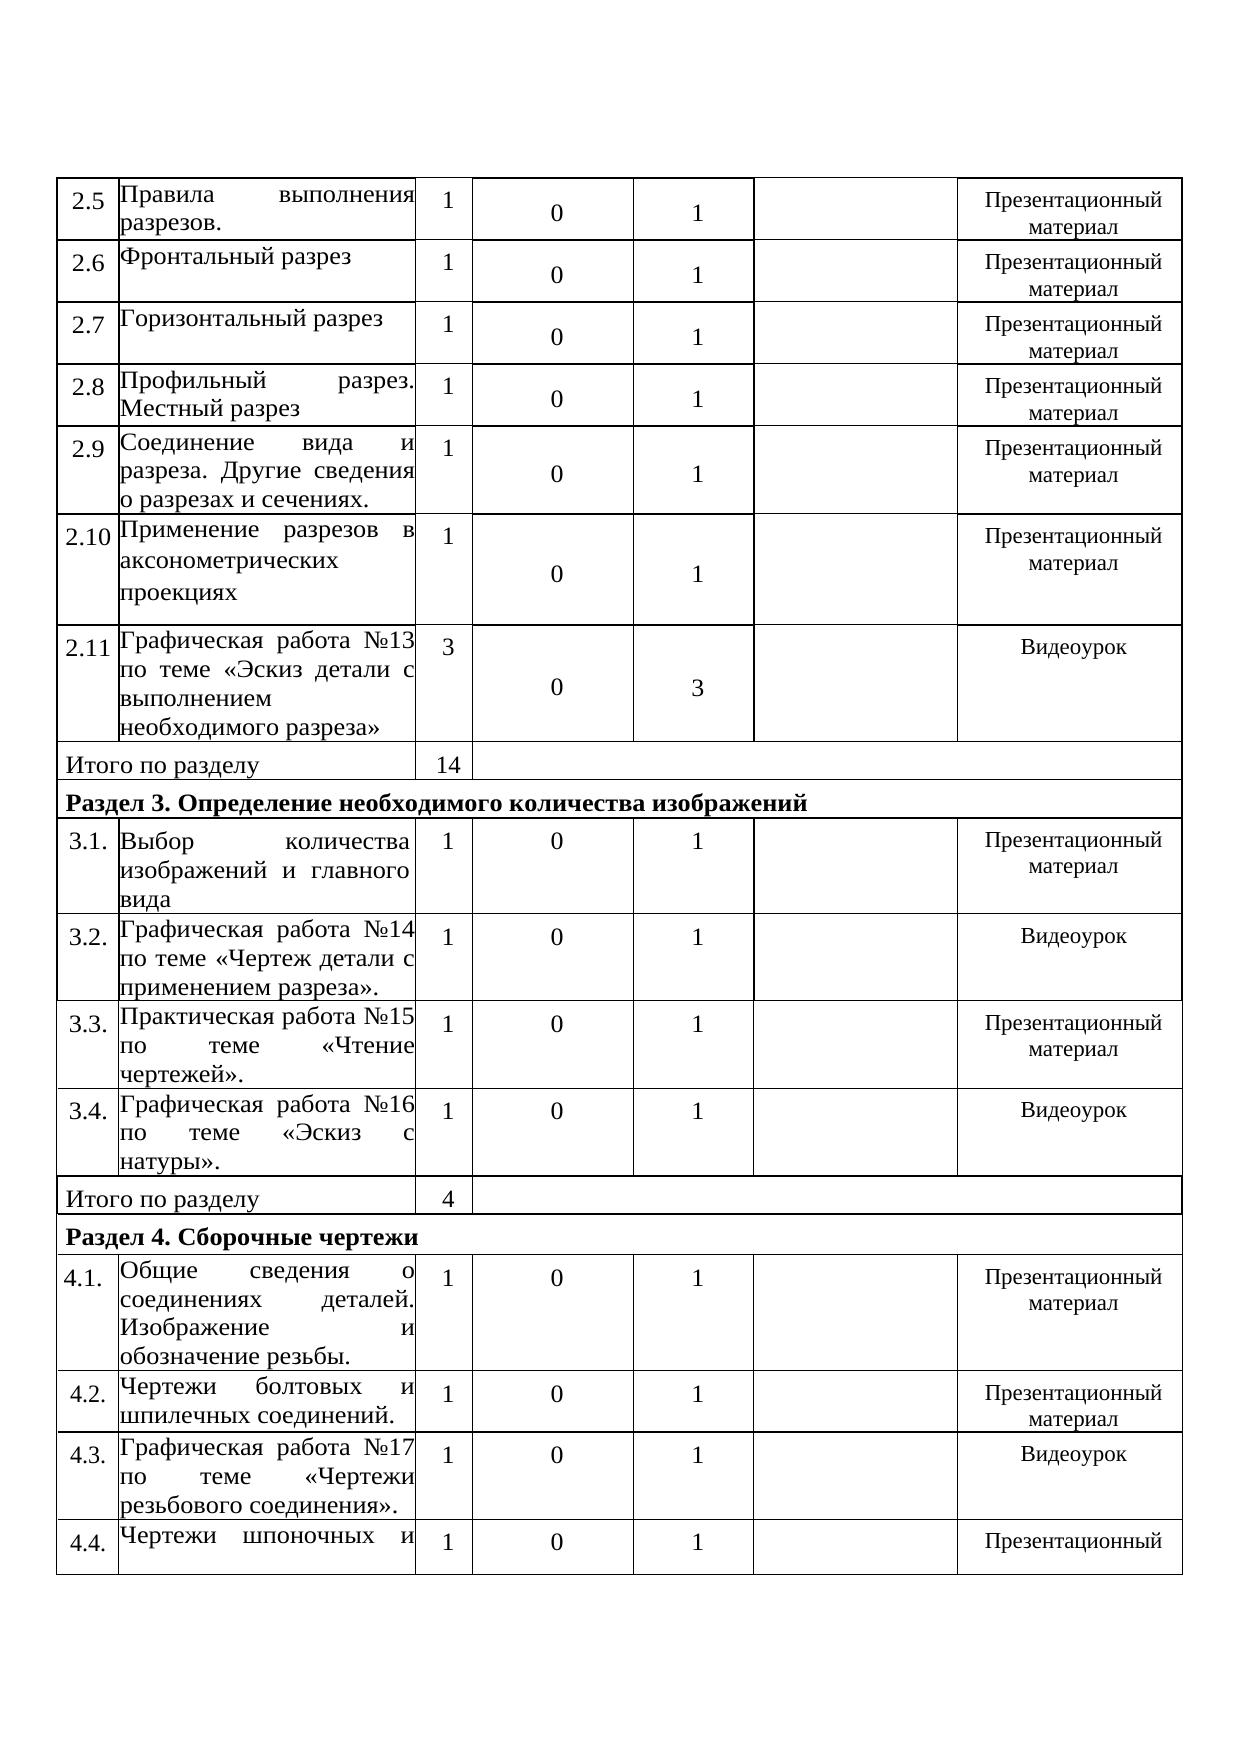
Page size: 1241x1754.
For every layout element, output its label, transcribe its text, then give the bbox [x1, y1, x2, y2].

table_cell Фронтальный разрез [120, 241, 415, 301]
table_cell 1 [416, 240, 472, 301]
table_cell [755, 426, 957, 513]
table_cell Презентационный материал [958, 303, 1181, 363]
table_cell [958, 1520, 1182, 1573]
table_cell 0 [473, 1001, 633, 1088]
table_cell [755, 302, 957, 363]
table_cell 0 [473, 1520, 633, 1573]
table_cell 1 [416, 1089, 472, 1175]
table_cell 1 [416, 819, 472, 912]
table_cell [755, 364, 957, 425]
table_cell Графическая работа №14 по теме «Чертеж детали с применением разреза». [120, 914, 415, 1000]
table_cell 0 [473, 365, 633, 425]
table_cell 1 [634, 1001, 753, 1088]
table_cell Графическая работа №13 по теме «Эскиз детали с выполнением необходимого разреза» [120, 626, 415, 741]
table_cell 14 [416, 742, 472, 779]
table_cell 0 [473, 626, 633, 741]
table_cell Соединение вида и разреза. Другие сведения о разрезах и сечениях. [120, 427, 415, 513]
table_cell Презентационный материал [958, 1371, 1182, 1431]
table_cell 1 [416, 1001, 472, 1088]
table_cell Презентационный материал [958, 365, 1181, 425]
table_cell 1 [634, 1089, 753, 1175]
table_cell 1 [634, 819, 753, 912]
table_cell 4.3. [57, 1432, 118, 1519]
table_cell Применение разрезов в аксонометрических проекциях [120, 515, 415, 624]
table_cell 1 [416, 426, 472, 513]
table_cell Презентационный материал [958, 1001, 1182, 1088]
table_cell [755, 819, 957, 912]
table_cell 1 [416, 364, 472, 425]
table_cell 0 [473, 819, 633, 912]
table_cell 0 [473, 914, 633, 1000]
table_cell Раздел 3. Определение необходимого количества изображений [58, 780, 1181, 817]
table_cell 1 [634, 1255, 753, 1370]
table_cell 2.5 [58, 179, 118, 239]
table_cell 1 [634, 1520, 753, 1573]
table_cell Графическая работа №17 по теме «Чертежи резьбового соединения». [119, 1433, 415, 1519]
table_cell 1 [634, 303, 753, 363]
table_cell Презентационный материал [958, 1255, 1182, 1370]
table_cell [473, 742, 1181, 779]
table_cell 1 [416, 1371, 472, 1431]
table_cell [754, 1433, 957, 1519]
table_cell Графическая работа №16 по теме «Эскиз с натуры». [119, 1089, 415, 1175]
table_cell 1 [416, 914, 472, 1000]
table_cell 3.1. [58, 819, 118, 912]
table_cell 1 [634, 365, 753, 425]
table_cell [754, 1520, 957, 1573]
table_cell 1 [634, 1371, 753, 1431]
table_cell 1 [416, 302, 472, 363]
table_cell 0 [473, 1433, 633, 1519]
table_cell 1 [634, 427, 753, 513]
table_cell 2.6 [58, 241, 118, 301]
table_cell 1 [416, 1520, 472, 1573]
table_cell Профильный разрез. Местный разрез [120, 365, 415, 425]
table_cell 3 [416, 625, 472, 741]
table_cell Презентационный материал [958, 819, 1181, 912]
table_cell [755, 625, 957, 741]
table_cell 1 [634, 241, 753, 301]
table_cell Общие сведения о соединениях деталей. Изображение и обозначение резьбы. [119, 1255, 415, 1370]
table_cell 1 [634, 914, 753, 1000]
table_cell Презентационный материал [958, 515, 1181, 624]
table_cell 0 [473, 1371, 633, 1431]
table_cell 0 [473, 241, 633, 301]
table_cell 3.4. [57, 1089, 118, 1175]
table_cell Презентационный материал [958, 427, 1181, 513]
table_cell [755, 514, 957, 624]
table_cell 0 [473, 1089, 633, 1175]
table_cell 2.9 [58, 427, 118, 513]
table_cell Раздел 4. Сборочные чертежи [57, 1214, 1182, 1254]
table_cell 1 [634, 1433, 753, 1519]
table_cell 0 [473, 515, 633, 624]
table_cell Чертежи болтовых и шпилечных соединений. [119, 1371, 415, 1431]
table_cell [754, 1371, 957, 1431]
table_cell Видеоурок [958, 1433, 1182, 1519]
table_cell Практическая работа №15 по теме «Чтение чертежей». [119, 1001, 415, 1088]
table_cell [473, 1177, 1181, 1213]
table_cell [958, 179, 1181, 239]
table_cell 1 [634, 179, 753, 239]
table_cell 4.1. [57, 1255, 118, 1370]
table_cell 3.2. [58, 914, 118, 1000]
table_cell Видеоурок [958, 626, 1181, 741]
table_cell [754, 1089, 957, 1175]
table_cell 1 [416, 1433, 472, 1519]
table_cell 3.3. [57, 1001, 118, 1088]
table_cell [755, 178, 957, 239]
table_cell Презентационный материал [958, 241, 1181, 301]
table_cell 0 [473, 179, 633, 239]
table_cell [119, 1520, 415, 1573]
table_cell [754, 1255, 957, 1370]
table_cell 4 [416, 1177, 472, 1213]
table_cell Видеоурок [958, 1089, 1182, 1175]
table_cell Видеоурок [958, 914, 1181, 1000]
table_cell 2.10 [58, 515, 118, 624]
table_cell 4.4. [57, 1520, 118, 1573]
table_cell [755, 914, 957, 1000]
table_cell 0 [473, 303, 633, 363]
table_cell 2.11 [58, 626, 118, 741]
table_cell 0 [473, 427, 633, 513]
table_cell Правила выполнения разрезов. [120, 179, 415, 239]
table_cell 3 [634, 626, 753, 741]
table_cell 0 [473, 1255, 633, 1370]
table_cell 1 [416, 514, 472, 624]
table_cell 1 [416, 178, 472, 239]
table_cell Итого по разделу [58, 1177, 415, 1213]
table_cell 4.2. [57, 1371, 118, 1431]
table_cell 1 [416, 1255, 472, 1370]
table_cell 2.7 [58, 303, 118, 363]
table_cell 1 [634, 515, 753, 624]
table_cell [755, 240, 957, 301]
table_cell Выбор количества изображений и главного вида [120, 819, 415, 912]
table_cell Итого по разделу [58, 742, 415, 779]
table_cell Горизонтальный разрез [120, 303, 415, 363]
table_cell [754, 1001, 957, 1088]
table_cell 2.8 [58, 365, 118, 425]
